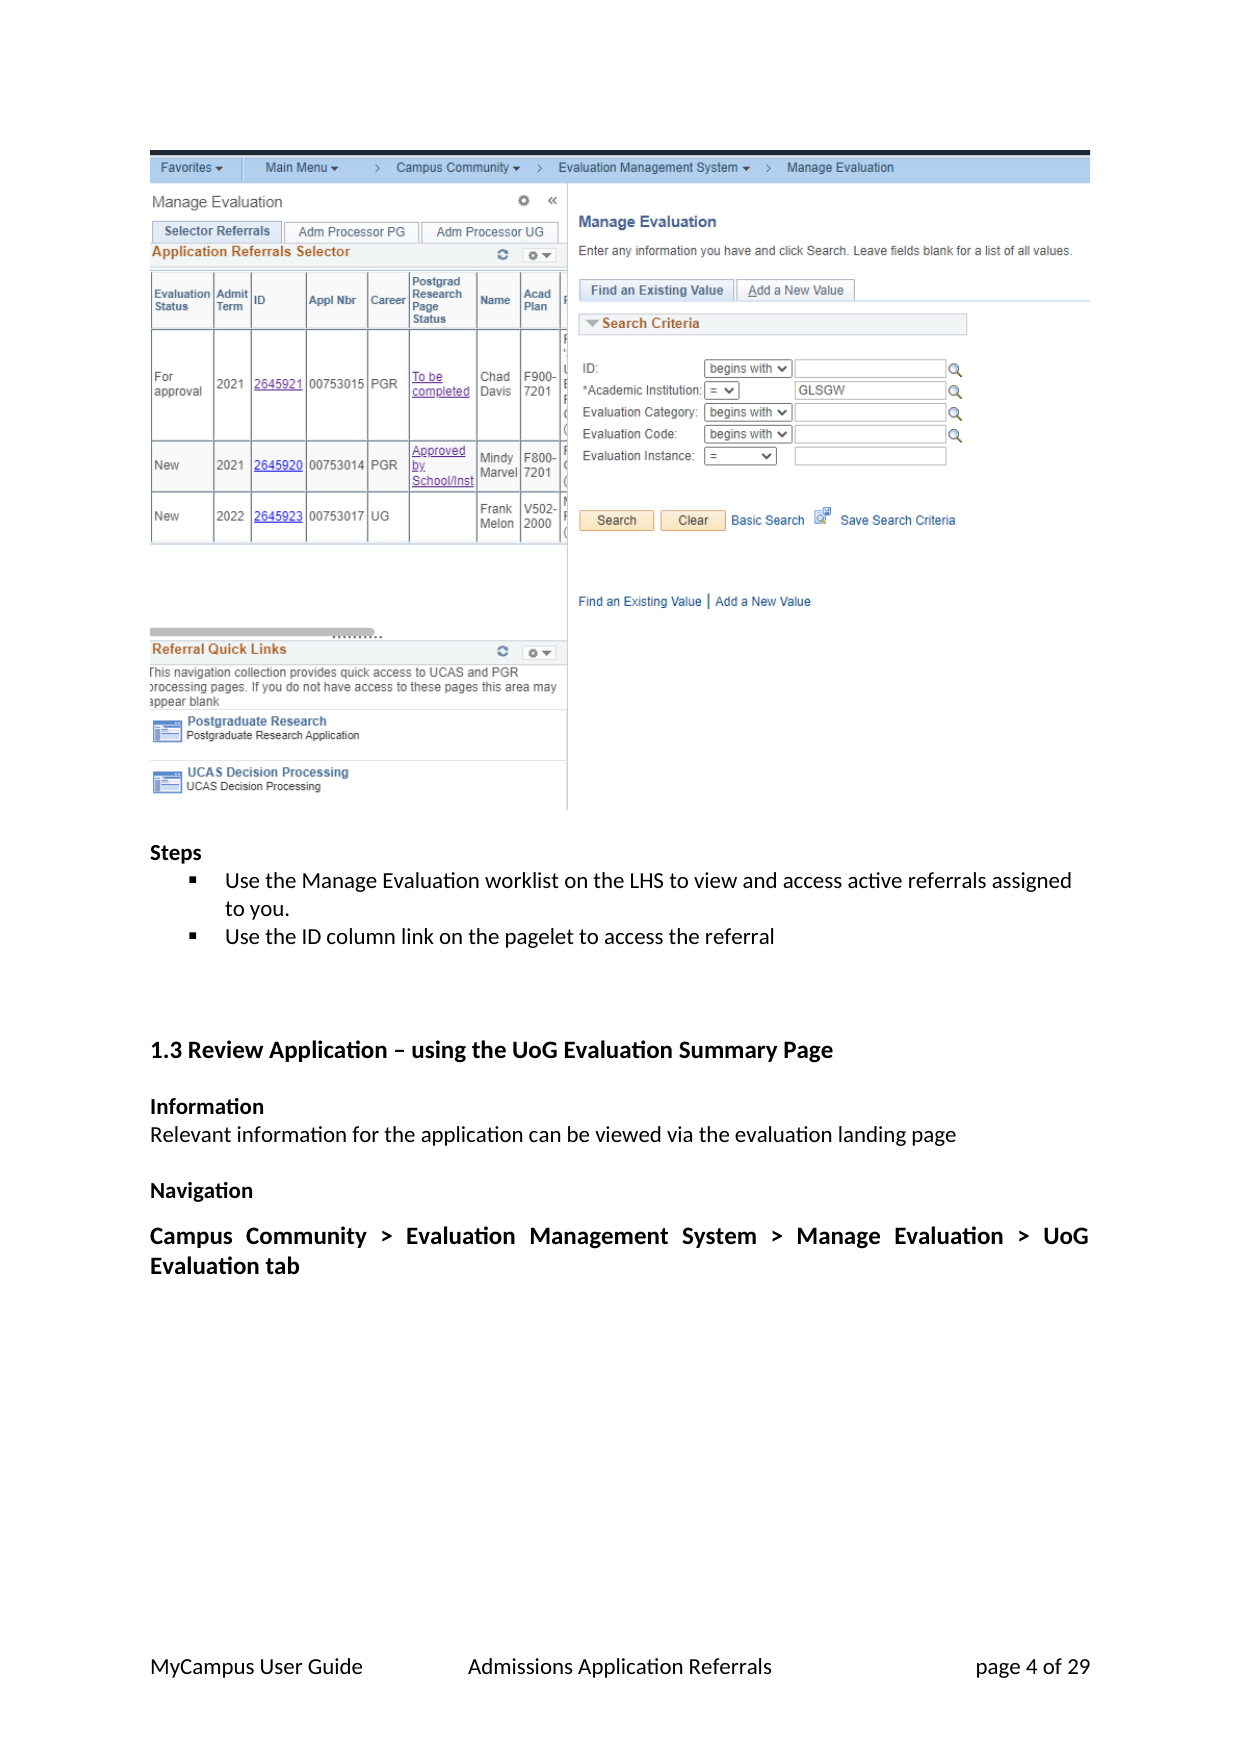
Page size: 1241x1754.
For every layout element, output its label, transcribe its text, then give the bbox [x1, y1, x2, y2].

picture [150, 150, 1091, 810]
text Relevant information for the application can be viewed via the evaluation landing page [150, 1120, 1090, 1148]
text Steps [150, 838, 1090, 866]
subtitle 1.3 Review Application – using the UoG Evaluation Summary Page [150, 1034, 1090, 1064]
text Campus Community > Evaluation Management System > Manage Evaluation > UoG Evaluation tab [150, 1220, 1090, 1281]
text Information [150, 1092, 1090, 1120]
text Navigation [150, 1176, 1090, 1204]
list Use the ID column link on the pagelet to access the referral [187, 922, 1090, 950]
list Use the Manage Evaluation worklist on the LHS to view and access active referrals assigned to you. [187, 866, 1090, 922]
